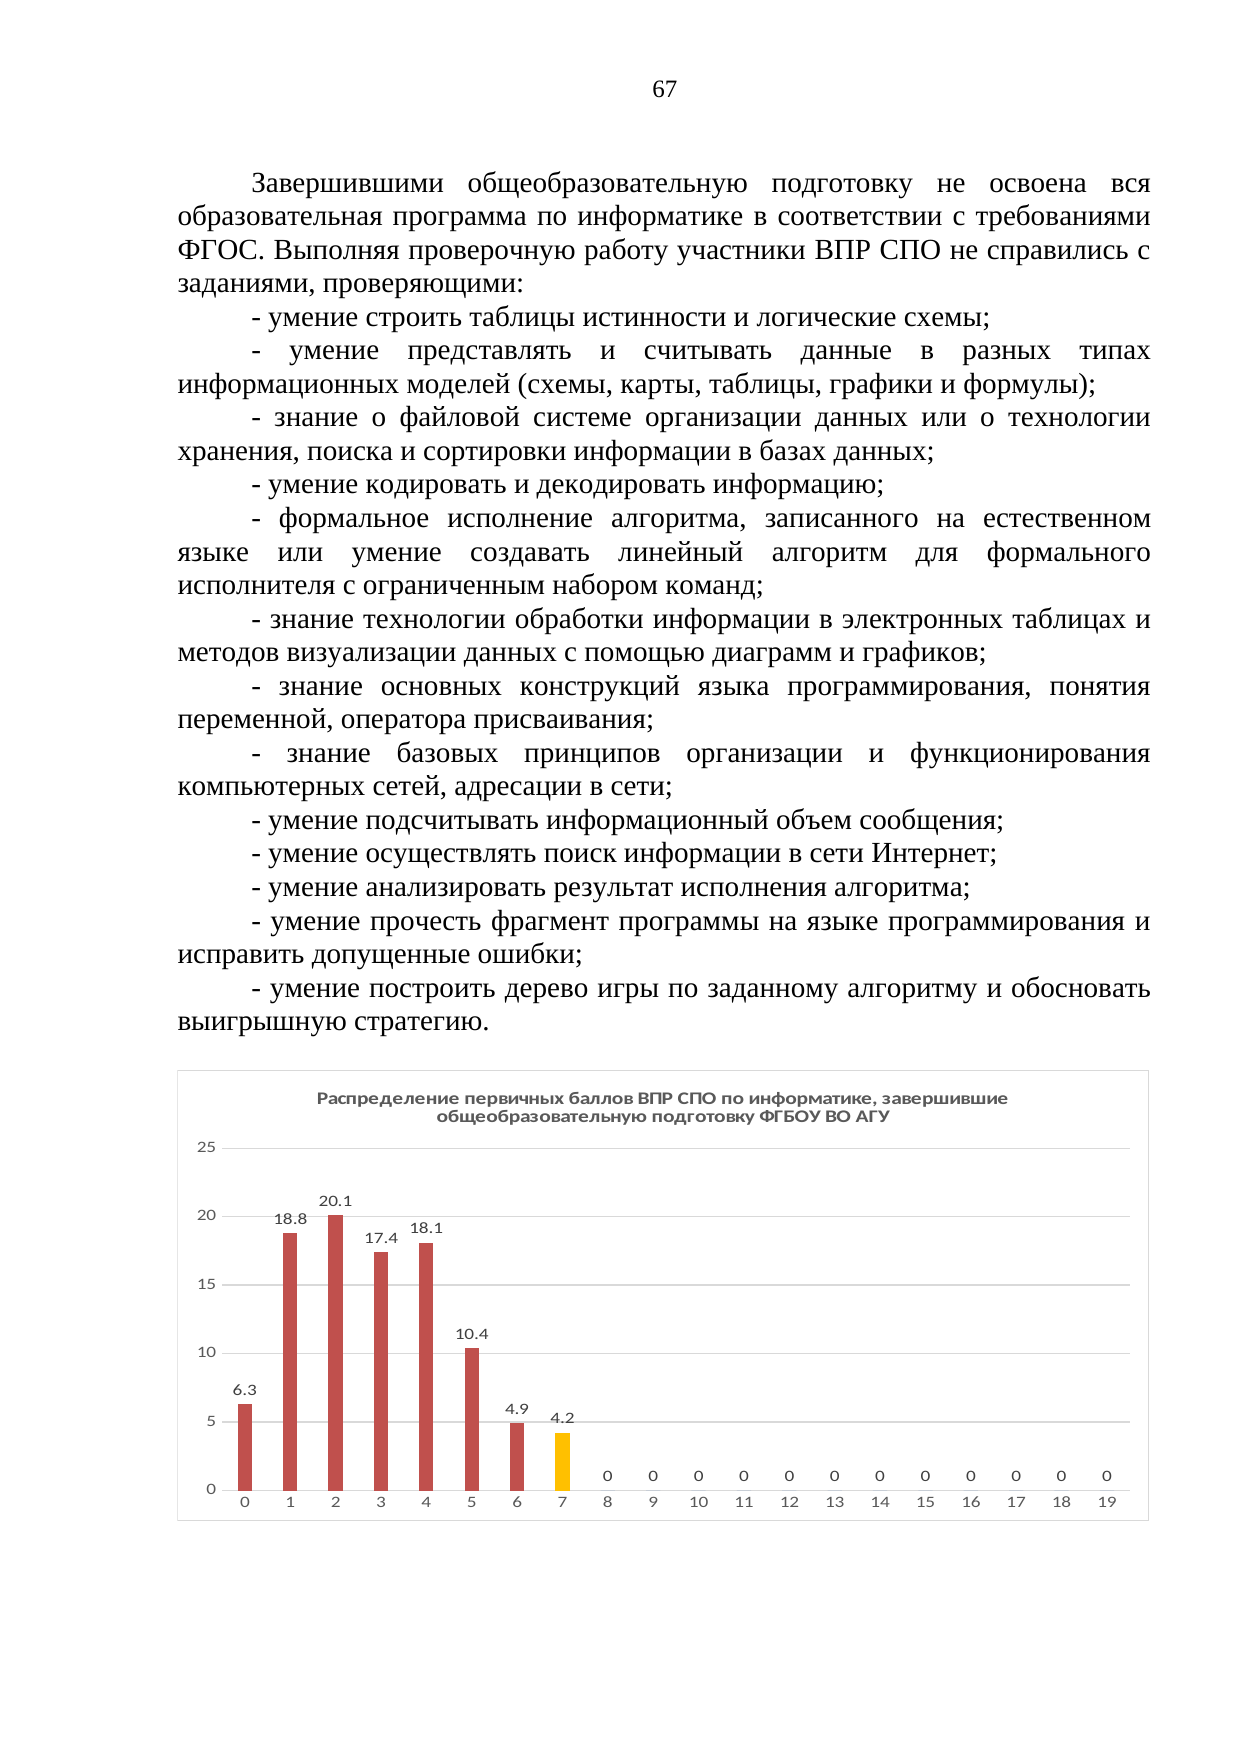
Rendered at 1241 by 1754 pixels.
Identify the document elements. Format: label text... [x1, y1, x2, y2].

text - умение прочесть фрагмент программы на языке программирования и исправить допущенные ошибки; [177, 903, 1152, 970]
text - умение осуществлять поиск информации в сети Интернет; [177, 836, 1152, 869]
text Завершившими общеобразовательную подготовку не освоена вся образовательная программа по информатике в соответствии с требованиями ФГОС. Выполняя проверочную работу участники ВПР СПО не справились с заданиями, проверяющими: [177, 165, 1152, 299]
text - умение построить дерево игры по заданному алгоритму и обосновать выигрышную стратегию. [177, 970, 1152, 1037]
text - умение представлять и считывать данные в разных типах информационных моделей (схемы, карты, таблицы, графики и формулы); [177, 332, 1152, 399]
text - умение подсчитывать информационный объем сообщения; [177, 802, 1152, 836]
text - знание технологии обработки информации в электронных таблицах и методов визуализации данных с помощью диаграмм и графиков; [177, 601, 1152, 668]
text - умение анализировать результат исполнения алгоритма; [177, 869, 1152, 903]
text - знание основных конструкций языка программирования, понятия переменной, оператора присваивания; [177, 668, 1152, 735]
text - умение строить таблицы истинности и логические схемы; [177, 299, 1152, 332]
text - знание базовых принципов организации и функционирования компьютерных сетей, адресации в сети; [177, 735, 1152, 802]
text - знание о файловой системе организации данных или о технологии хранения, поиска и сортировки информации в базах данных; [177, 399, 1152, 467]
text - формальное исполнение алгоритма, записанного на естественном языке или умение создавать линейный алгоритм для формального исполнителя с ограниченным набором команд; [177, 500, 1152, 601]
text - умение кодировать и декодировать информацию; [177, 467, 1152, 500]
